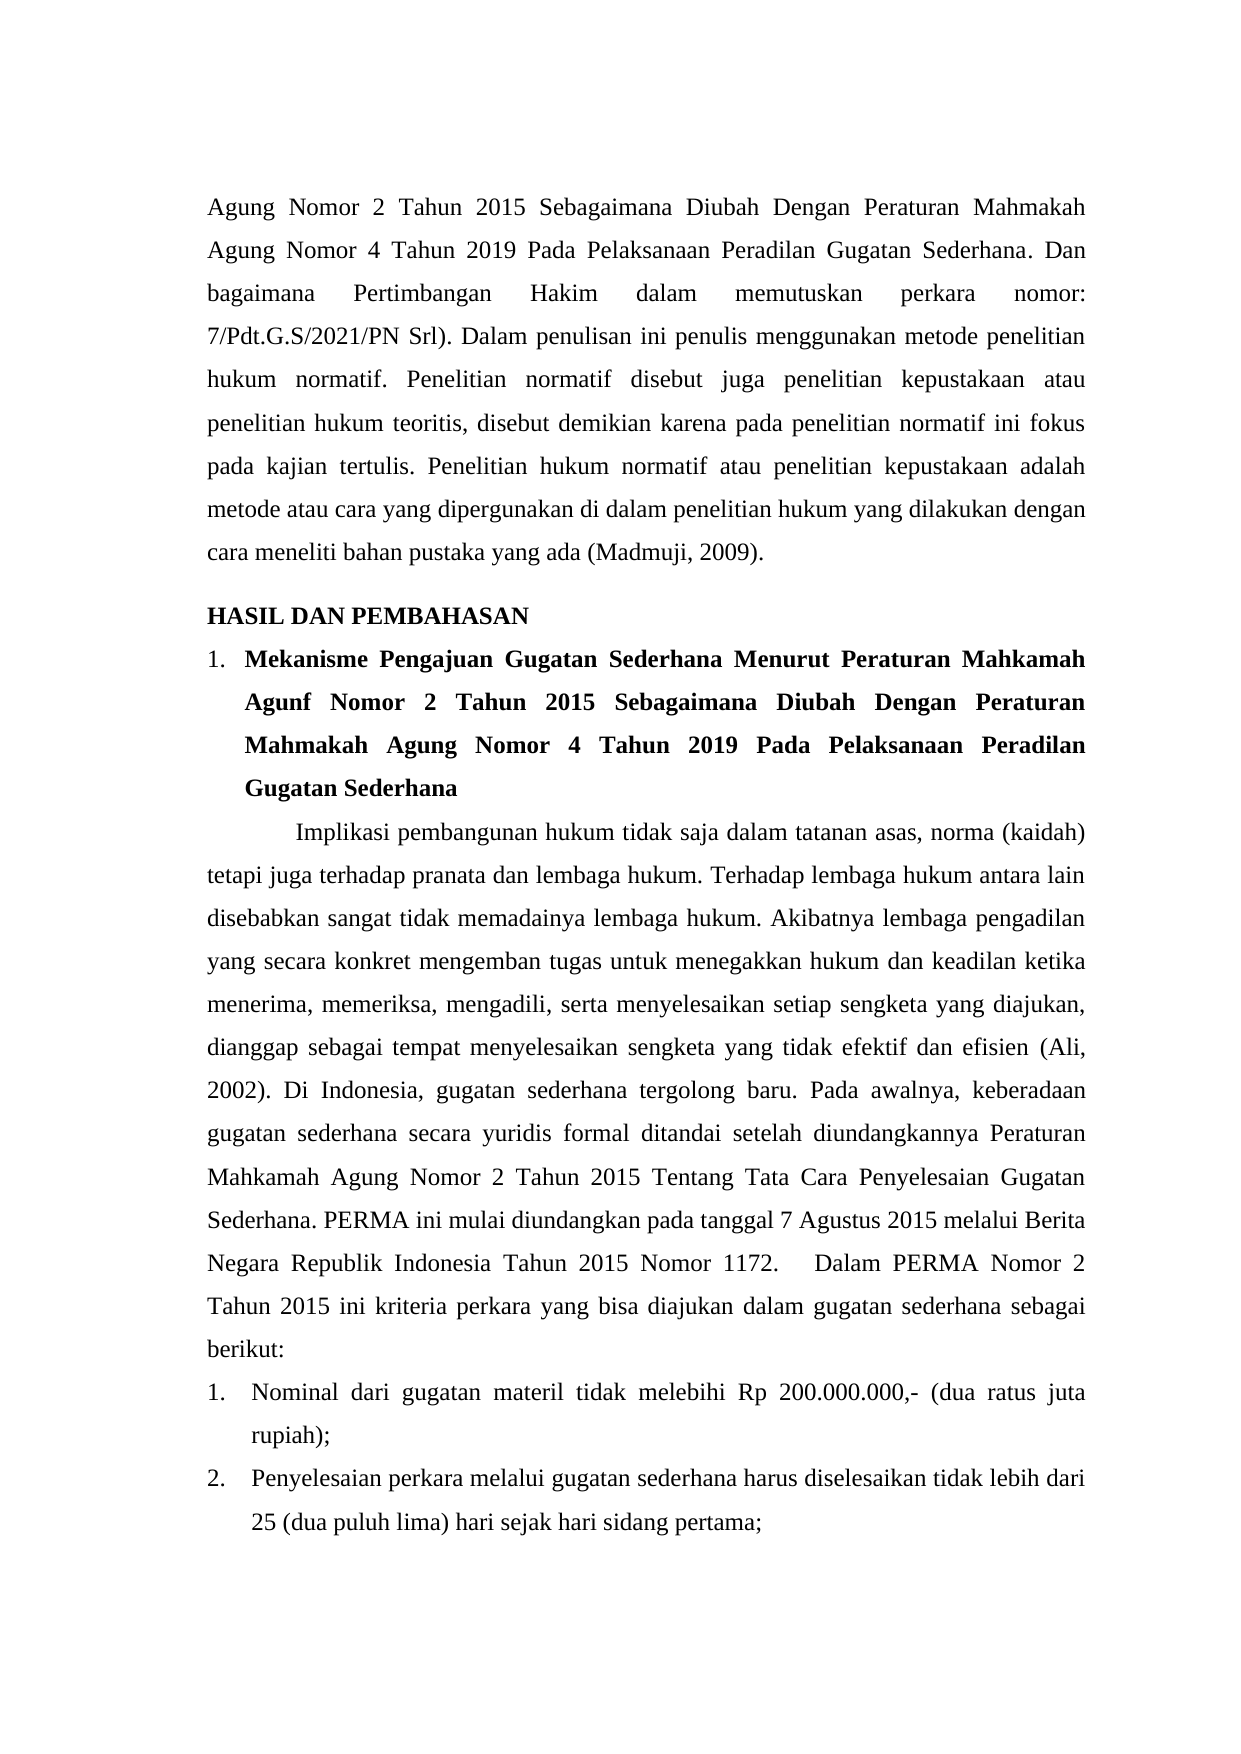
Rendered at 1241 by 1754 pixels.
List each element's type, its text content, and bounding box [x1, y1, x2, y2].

text HASIL DAN PEMBAHASAN [207, 601, 1086, 630]
text 1. Nominal dari gugatan materil tidak melebihi Rp 200.000.000,- (dua ratus juta rupiah); [207, 1377, 1086, 1449]
list Mekanisme Pengajuan Gugatan Sederhana Menurut Peraturan Mahkamah Agunf Nomor 2 Tahun 2015 Sebagaimana Diubah Dengan Peraturan Mahmakah Agung Nomor 4 Tahun 2019 Pada Pelaksanaan Peradilan Gugatan Sederhana [207, 644, 1086, 802]
text 2. Penyelesaian perkara melalui gugatan sederhana harus diselesaikan tidak lebih dari 25 (dua puluh lima) hari sejak hari sidang pertama; [207, 1463, 1086, 1535]
text Implikasi pembangunan hukum tidak saja dalam tatanan asas, norma (kaidah) tetapi juga terhadap pranata dan lembaga hukum. Terhadap lembaga hukum antara lain disebabkan sangat tidak memadainya lembaga hukum. Akibatnya lembaga pengadilan yang secara konkret mengemban tugas untuk menegakkan hukum dan keadilan ketika menerima, memeriksa, mengadili, serta menyelesaikan setiap sengketa yang diajukan, dianggap sebagai tempat menyelesaikan sengketa yang tidak efektif dan efisien . Di Indonesia, gugatan sederhana tergolong baru. Pada awalnya, keberadaan gugatan sederhana secara yuridis formal ditandai setelah diundangkannya Peraturan Mahkamah Agung Nomor 2 Tahun 2015 Tentang Tata Cara Penyelesaian Gugatan Sederhana. PERMA ini mulai diundangkan pada tanggal 7 Agustus 2015 melalui Berita Negara Republik Indonesia Tahun 2015 Nomor 1172. Dalam PERMA Nomor 2 Tahun 2015 ini kriteria perkara yang bisa diajukan dalam gugatan sederhana sebagai berikut: [207, 817, 1086, 1363]
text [207, 192, 1086, 566]
